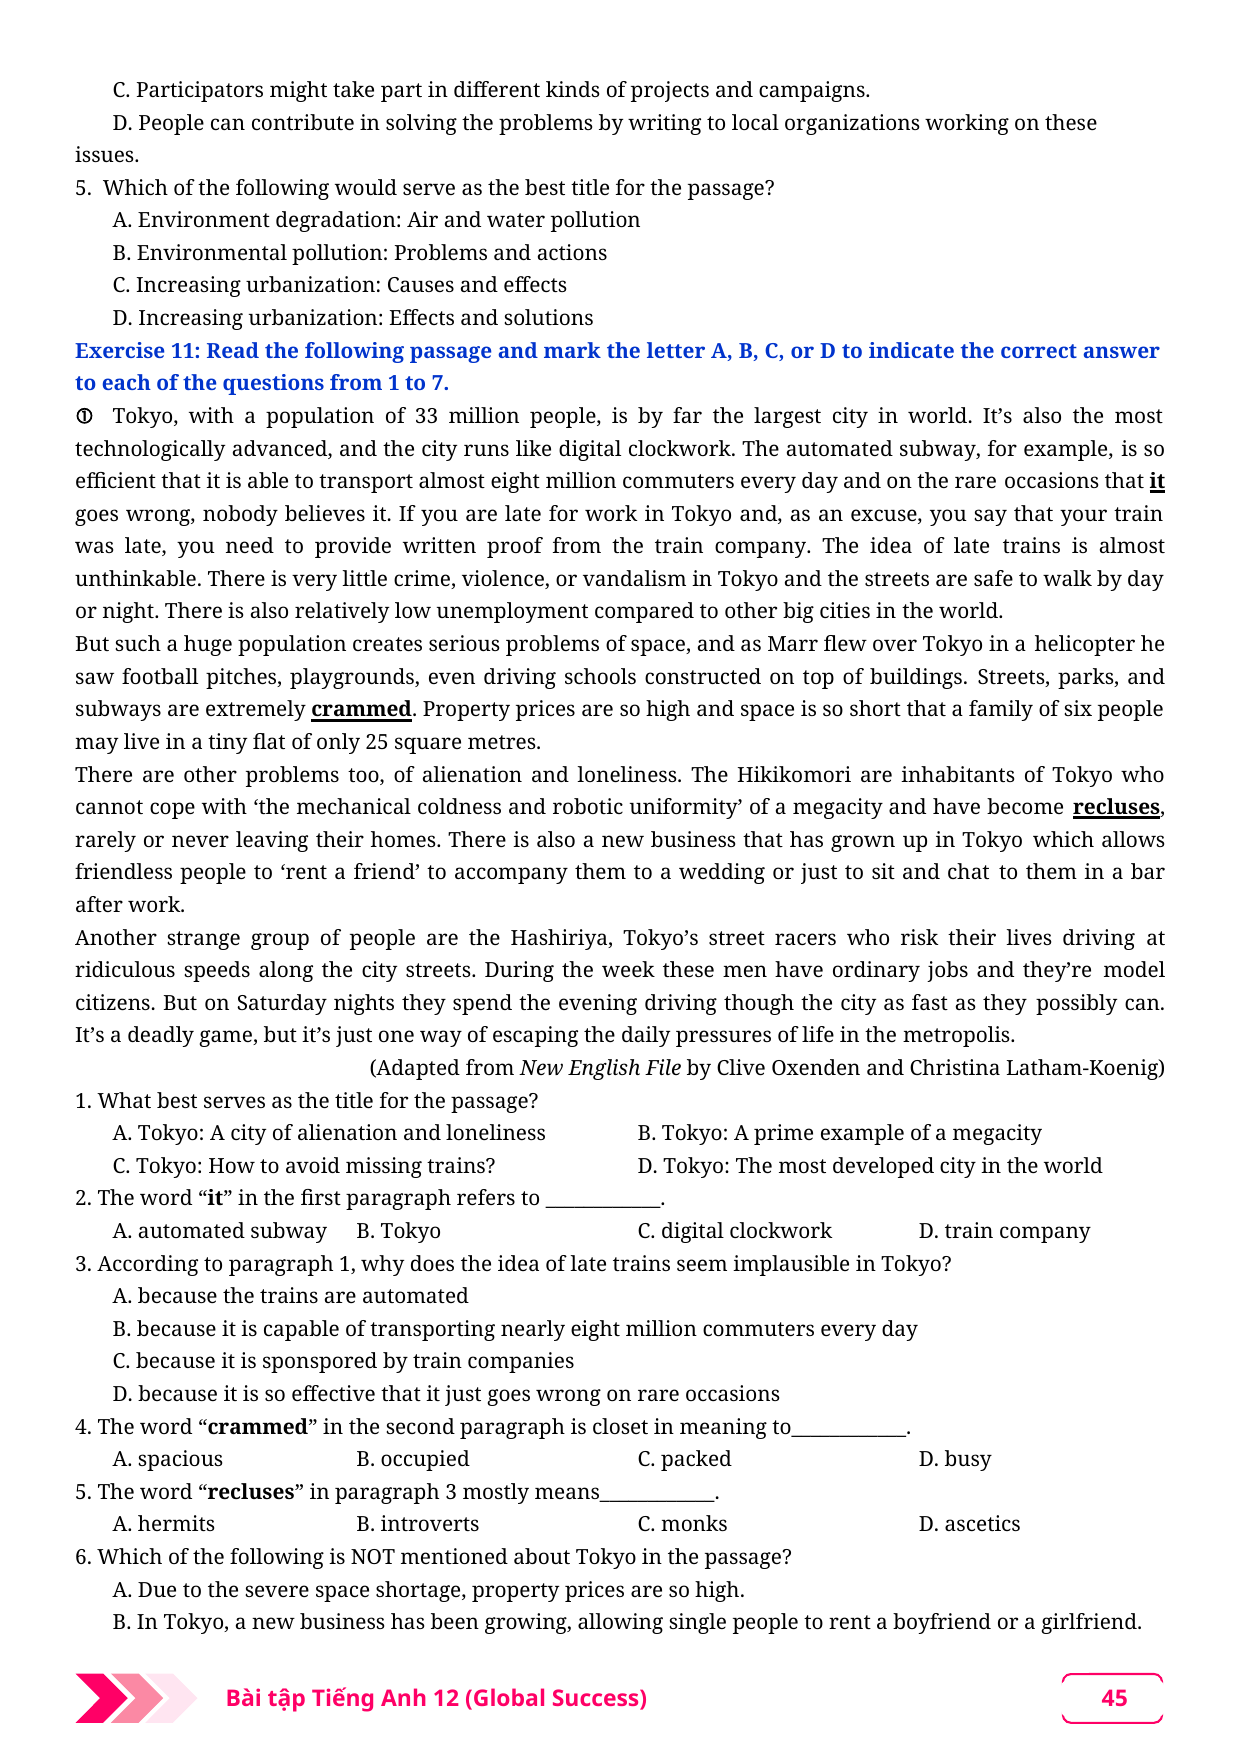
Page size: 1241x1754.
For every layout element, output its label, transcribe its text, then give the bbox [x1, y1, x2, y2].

text A. Due to the severe space shortage, property prices are so high. [75, 1575, 1165, 1603]
text D. Increasing urbanization: Effects and solutions [75, 303, 1165, 332]
text 2. The word “it” in the first paragraph refers to ____________. [75, 1183, 1165, 1212]
text C. Participators might take part in different kinds of projects and campaigns. [75, 75, 1165, 103]
text A. automated subway B. Tokyo C. digital clockwork D. train company [75, 1216, 1165, 1244]
text B. because it is capable of transporting nearly eight million commuters every day [75, 1314, 1165, 1342]
text B. In Tokyo, a new business has been growing, allowing single people to rent a boyfriend or a girlfriend. [75, 1607, 1165, 1636]
text C. because it is sponspored by train companies [75, 1347, 1165, 1375]
text 3. According to paragraph 1, why does the idea of late trains seem implausible in Tokyo? [75, 1249, 1165, 1277]
text A. spacious B. occupied C. packed D. busy [75, 1444, 1165, 1473]
text B. Environmental pollution: Problems and actions [75, 238, 1165, 266]
text A. hermits B. introverts C. monks D. ascetics [75, 1509, 1165, 1538]
text D. People can contribute in solving the problems by writing to local organizations working on these issues. [75, 108, 1165, 169]
text C. Tokyo: How to avoid missing trains? D. Tokyo: The most developed city in the world [75, 1151, 1165, 1179]
text (Adapted from New English File by Clive Oxenden and Christina Latham-Koenig) [75, 1053, 1165, 1082]
text There are other problems too, of alienation and loneliness. The Hikikomori are inhabitants of Tokyo who cannot cope with ‘the mechanical coldness and robotic uniformity’ of a megacity and have become recluses, rarely or never leaving their homes. There is also a new business that has grown up in Tokyo which allows friendless people to ‘rent a friend’ to accompany them to a wedding or just to sit and chat to them in a bar after work. [75, 760, 1165, 918]
text 6. Which of the following is NOT mentioned about Tokyo in the passage? [75, 1542, 1165, 1571]
text 5. The word “recluses” in paragraph 3 mostly means____________. [75, 1477, 1165, 1505]
text Another strange group of people are the Hashiriya, Tokyo’s street racers who risk their lives driving at ridiculous speeds along the city streets. During the week these men have ordinary jobs and they’re model citizens. But on Saturday nights they spend the evening driving though the city as fast as they possibly can. It’s a deadly game, but it’s just one way of escaping the daily pressures of life in the metropolis. [75, 923, 1165, 1049]
text A. because the trains are automated [75, 1281, 1165, 1310]
text 4. The word “crammed” in the second paragraph is closet in meaning to____________. [75, 1412, 1165, 1440]
text A. Tokyo: A city of alienation and loneliness B. Tokyo: A prime example of a megacity [75, 1118, 1165, 1147]
text Tokyo, with a population of 33 million people, is by far the largest city in world. It’s also the most technologically advanced, and the city runs like digital clockwork. The automated subway, for example, is so efficient that it is able to transport almost eight million commuters every day and on the rare occasions that it goes wrong, nobody believes it. If you are late for work in Tokyo and, as an excuse, you say that your train was late, you need to provide written proof from the train company. The idea of late trains is almost unthinkable. There is very little crime, violence, or vandalism in Tokyo and the streets are safe to walk by day or night. There is also relatively low unemployment compared to other big cities in the world. [75, 401, 1165, 625]
text But such a huge population creates serious problems of space, and as Marr flew over Tokyo in a helicopter he saw football pitches, playgrounds, even driving schools constructed on top of buildings. Streets, parks, and subways are extremely crammed. Property prices are so high and space is so short that a family of six people may live in a tiny flat of only 25 square metres. [75, 629, 1165, 756]
text 5. Which of the following would serve as the best title for the passage? [75, 173, 1165, 201]
text C. Increasing urbanization: Causes and effects [75, 271, 1165, 299]
text 1. What best serves as the title for the passage? [75, 1086, 1165, 1114]
text Exercise 11: Read the following passage and mark the letter A, B, C, or D to indicate the correct answer to each of the questions from 1 to 7. [75, 336, 1162, 397]
text A. Environment degradation: Air and water pollution [75, 205, 1165, 234]
text D. because it is so effective that it just goes wrong on rare occasions [75, 1379, 1165, 1408]
